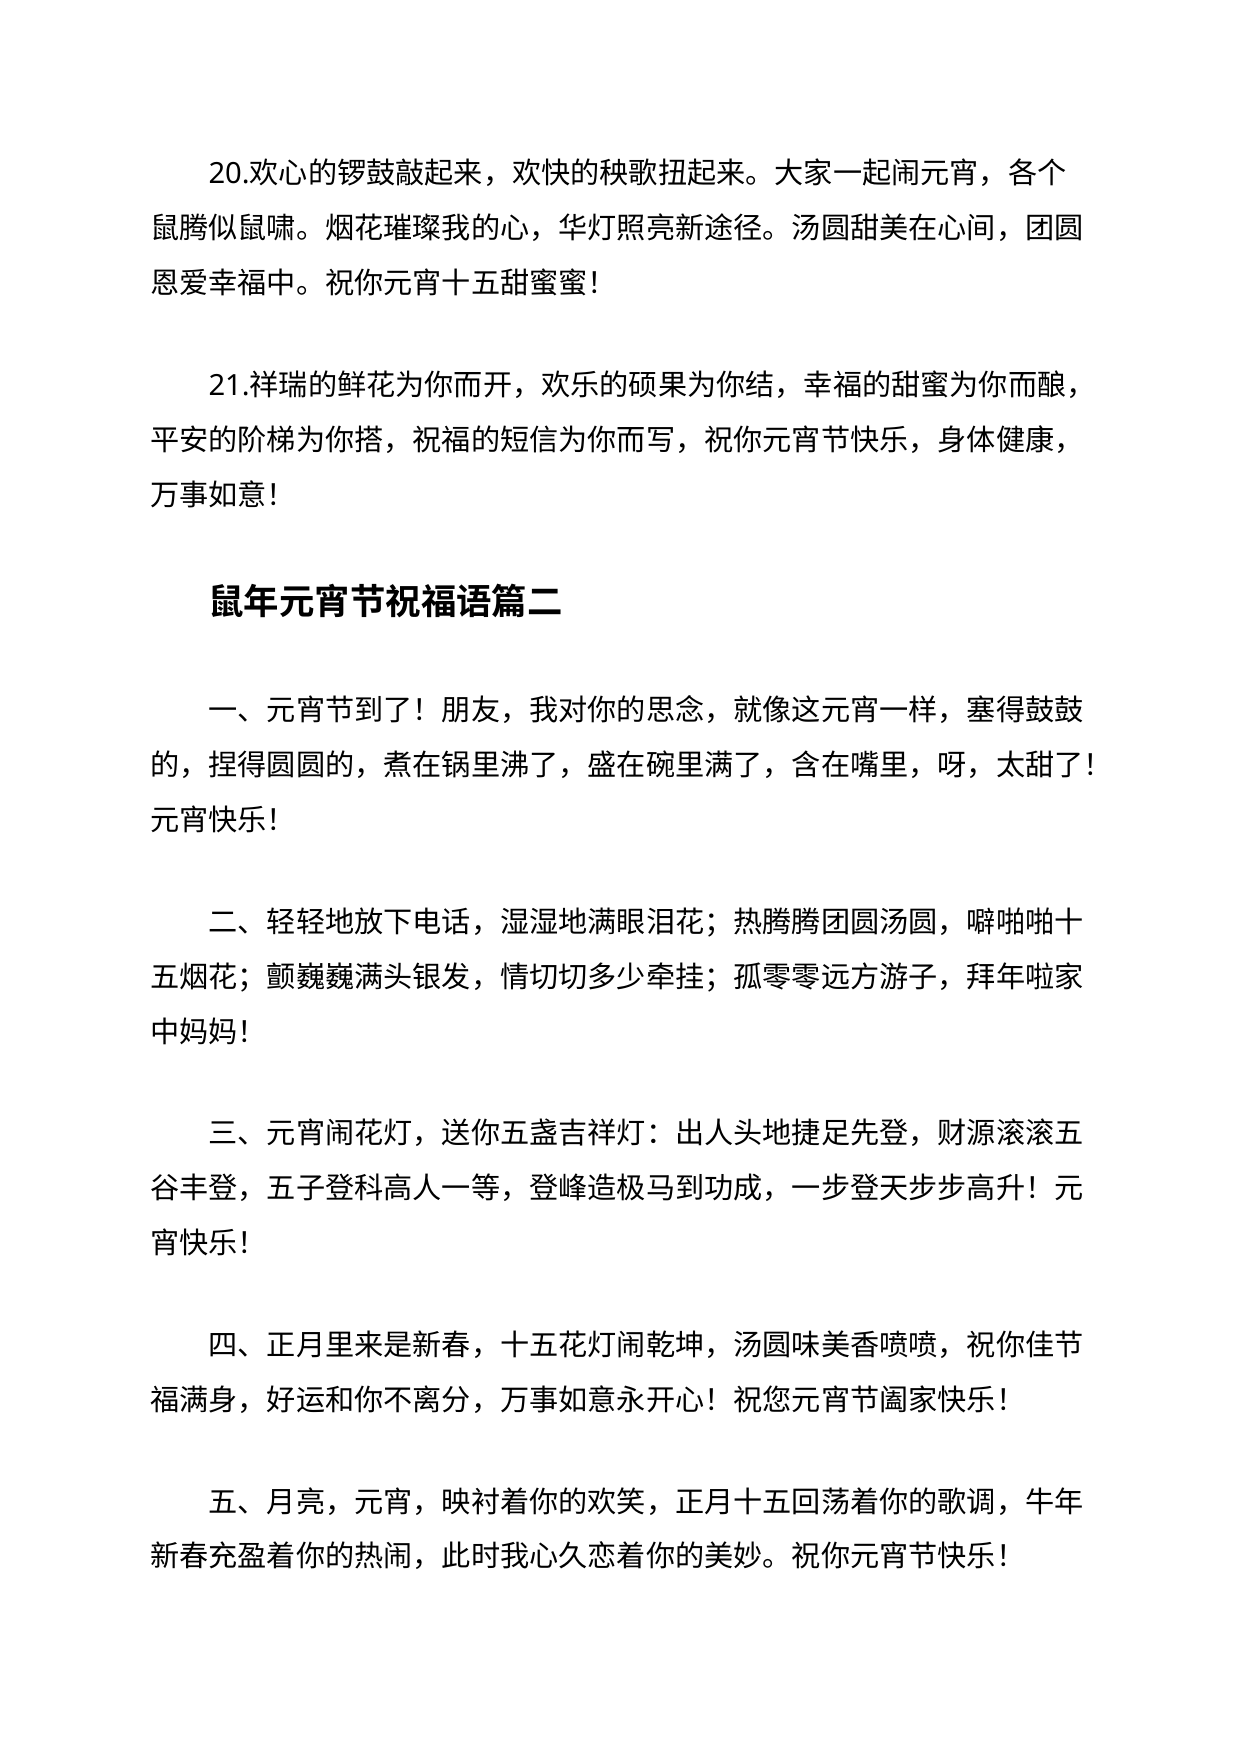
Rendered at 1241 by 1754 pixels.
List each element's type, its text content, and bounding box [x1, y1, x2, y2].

text 一、元宵节到了！朋友，我对你的思念，就像这元宵一样，塞得鼓鼓的，捏得圆圆的，煮在锅里沸了，盛在碗里满了，含在嘴里，呀，太甜了！元宵快乐！ [150, 687, 1090, 839]
text 21.祥瑞的鲜花为你而开，欢乐的硕果为你结，幸福的甜蜜为你而酿，平安的阶梯为你搭，祝福的短信为你而写，祝你元宵节快乐，身体健康，万事如意！ [150, 362, 1090, 514]
text 20.欢心的锣鼓敲起来，欢快的秧歌扭起来。大家一起闹元宵，各个鼠腾似鼠啸。烟花璀璨我的心，华灯照亮新途径。汤圆甜美在心间，团圆恩爱幸福中。祝你元宵十五甜蜜蜜！ [150, 150, 1090, 302]
text 四、正月里来是新春，十五花灯闹乾坤，汤圆味美香喷喷，祝你佳节福满身，好运和你不离分，万事如意永开心！祝您元宵节阖家快乐！ [150, 1321, 1090, 1419]
text 三、元宵闹花灯，送你五盏吉祥灯：出人头地捷足先登，财源滚滚五谷丰登，五子登科高人一等，登峰造极马到功成，一步登天步步高升！元宵快乐！ [150, 1110, 1090, 1262]
text 五、月亮，元宵，映衬着你的欢笑，正月十五回荡着你的歌调，牛年新春充盈着你的热闹，此时我心久恋着你的美妙。祝你元宵节快乐！ [150, 1478, 1090, 1575]
text 鼠年元宵节祝福语篇二 [150, 573, 1090, 624]
text 二、轻轻地放下电话，湿湿地满眼泪花；热腾腾团圆汤圆，噼啪啪十五烟花；颤巍巍满头银发，情切切多少牵挂；孤零零远方游子，拜年啦家中妈妈！ [150, 898, 1090, 1050]
